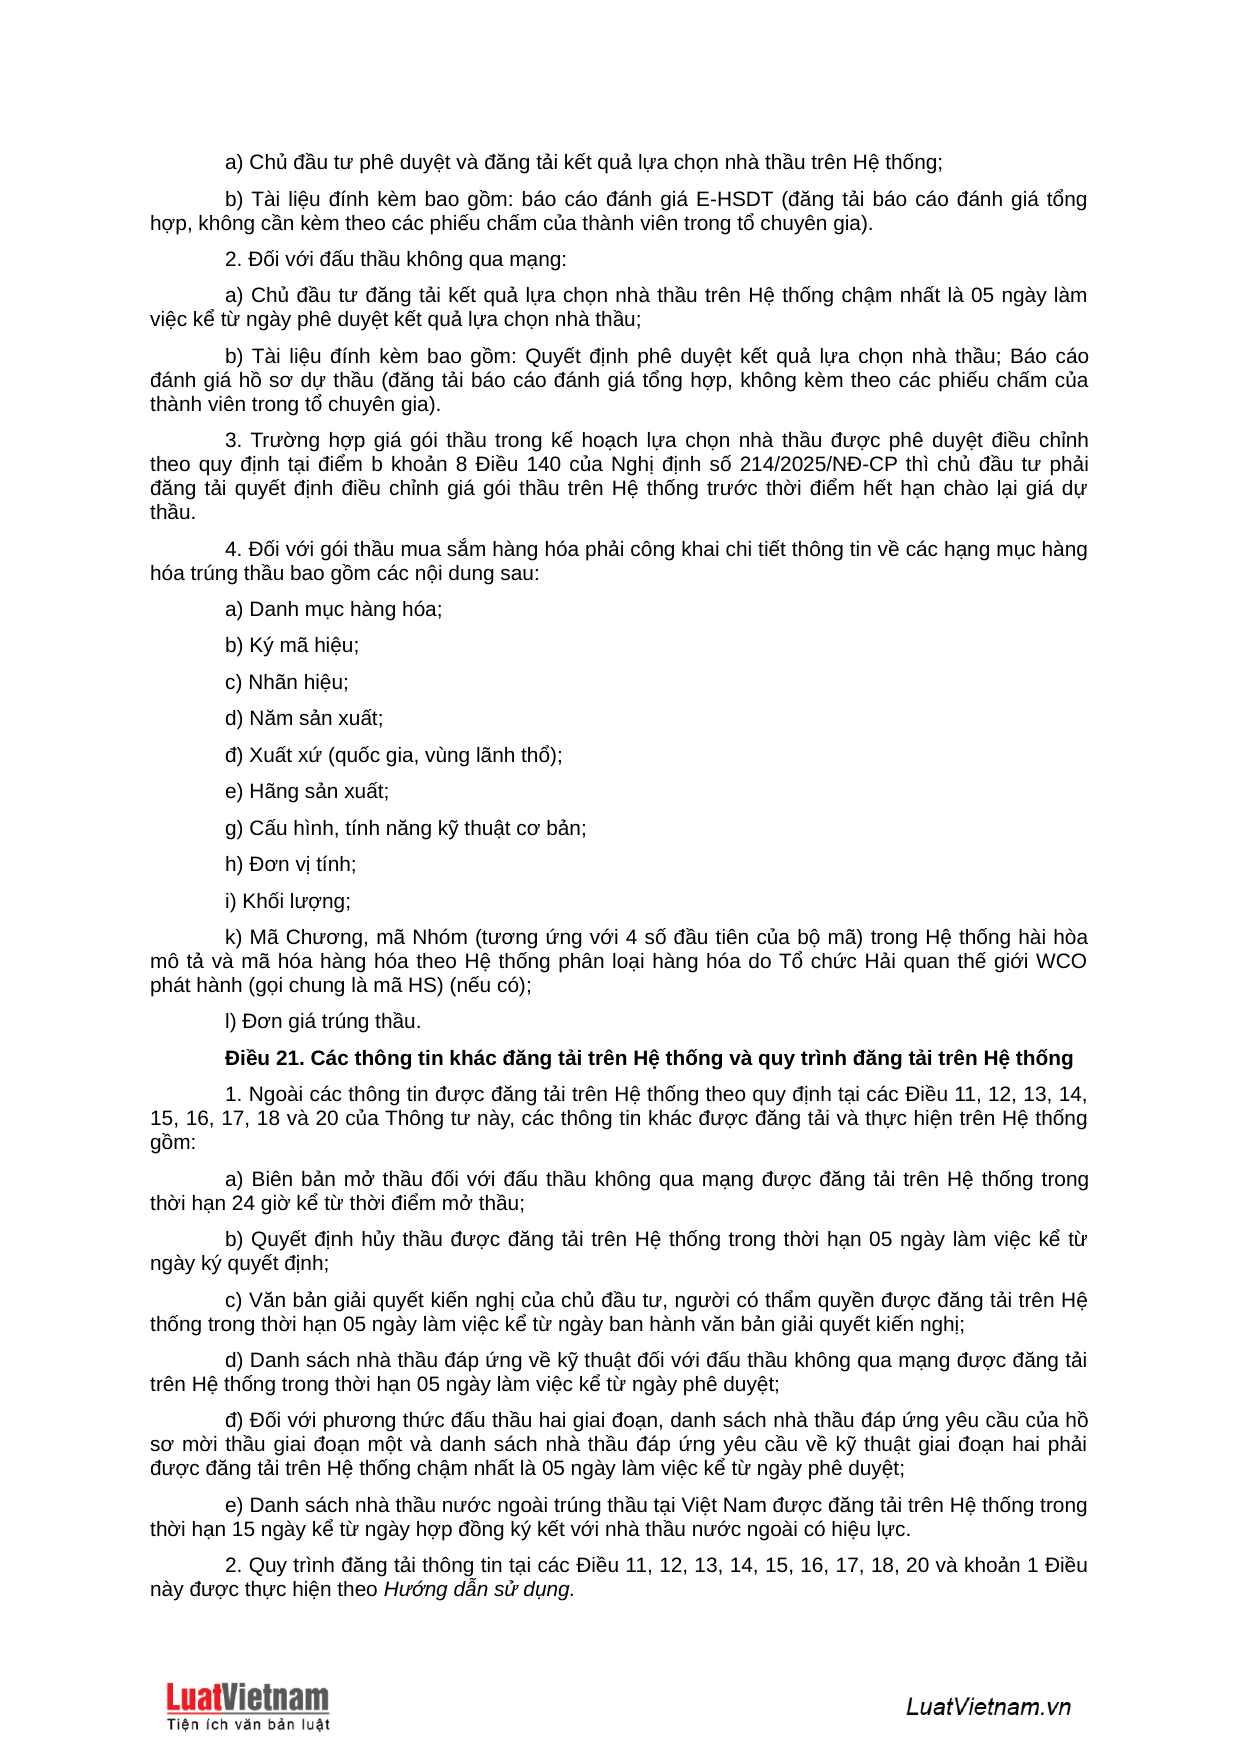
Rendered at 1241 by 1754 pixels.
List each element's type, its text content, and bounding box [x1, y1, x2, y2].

text 1. Ngoài các thông tin được đăng tải trên Hệ thống theo quy định tại các Điều 11, 12, 13, 14, 15, 16, 17, 18 và 20 của Thông tư này, các thông tin khác được đăng tải và thực hiện trên Hệ thống gồm: [150, 1082, 1090, 1154]
text b) Tài liệu đính kèm bao gồm: báo cáo đánh giá E-HSDT (đăng tải báo cáo đánh giá tổng hợp, không cần kèm theo các phiếu chấm của thành viên trong tổ chuyên gia). [150, 186, 1090, 234]
text b) Quyết định hủy thầu được đăng tải trên Hệ thống trong thời hạn 05 ngày làm việc kể từ ngày ký quyết định; [150, 1227, 1090, 1275]
text c) Văn bản giải quyết kiến nghị của chủ đầu tư, người có thẩm quyền được đăng tải trên Hệ thống trong thời hạn 05 ngày làm việc kể từ ngày ban hành văn bản giải quyết kiến nghị; [150, 1287, 1090, 1335]
text 4. Đối với gói thầu mua sắm hàng hóa phải công khai chi tiết thông tin về các hạng mục hàng hóa trúng thầu bao gồm các nội dung sau: [150, 536, 1090, 584]
picture [150, 1660, 1090, 1754]
text c) Nhãn hiệu; [150, 670, 1090, 694]
text đ) Đối với phương thức đấu thầu hai giai đoạn, danh sách nhà thầu đáp ứng yêu cầu của hồ sơ mời thầu giai đoạn một và danh sách nhà thầu đáp ứng yêu cầu về kỹ thuật giai đoạn hai phải được đăng tải trên Hệ thống chậm nhất là 05 ngày làm việc kể từ ngày phê duyệt; [150, 1408, 1090, 1480]
text b) Ký mã hiệu; [150, 633, 1090, 657]
text 2. Đối với đấu thầu không qua mạng: [150, 247, 1090, 271]
text a) Biên bản mở thầu đối với đấu thầu không qua mạng được đăng tải trên Hệ thống trong thời hạn 24 giờ kể từ thời điểm mở thầu; [150, 1167, 1090, 1214]
text l) Đơn giá trúng thầu. [150, 1009, 1090, 1033]
text a) Chủ đầu tư đăng tải kết quả lựa chọn nhà thầu trên Hệ thống chậm nhất là 05 ngày làm việc kể từ ngày phê duyệt kết quả lựa chọn nhà thầu; [150, 283, 1090, 331]
text a) Chủ đầu tư phê duyệt và đăng tải kết quả lựa chọn nhà thầu trên Hệ thống; [150, 150, 1090, 174]
text e) Danh sách nhà thầu nước ngoài trúng thầu tại Việt Nam được đăng tải trên Hệ thống trong thời hạn 15 ngày kể từ ngày hợp đồng ký kết với nhà thầu nước ngoài có hiệu lực. [150, 1493, 1090, 1541]
text d) Năm sản xuất; [150, 706, 1090, 730]
text i) Khối lượng; [150, 888, 1090, 912]
text g) Cấu hình, tính năng kỹ thuật cơ bản; [150, 816, 1090, 839]
text e) Hãng sản xuất; [150, 779, 1090, 803]
text 2. Quy trình đăng tải thông tin tại các Điều 11, 12, 13, 14, 15, 16, 17, 18, 20 và khoản 1 Điều này được thực hiện theo Hướng dẫn sử dụng. [150, 1553, 1090, 1601]
text Điều 21. Các thông tin khác đăng tải trên Hệ thống và quy trình đăng tải trên Hệ thống [150, 1046, 1090, 1070]
text 3. Trường hợp giá gói thầu trong kế hoạch lựa chọn nhà thầu được phê duyệt điều chỉnh theo quy định tại điểm b khoản 8 Điều 140 của Nghị định số 214/2025/NĐ-CP thì chủ đầu tư phải đăng tải quyết định điều chỉnh giá gói thầu trên Hệ thống trước thời điểm hết hạn chào lại giá dự thầu. [150, 428, 1090, 524]
text b) Tài liệu đính kèm bao gồm: Quyết định phê duyệt kết quả lựa chọn nhà thầu; Báo cáo đánh giá hồ sơ dự thầu (đăng tải báo cáo đánh giá tổng hợp, không kèm theo các phiếu chấm của thành viên trong tổ chuyên gia). [150, 344, 1090, 416]
text a) Danh mục hàng hóa; [150, 597, 1090, 621]
text d) Danh sách nhà thầu đáp ứng về kỹ thuật đối với đấu thầu không qua mạng được đăng tải trên Hệ thống trong thời hạn 05 ngày làm việc kể từ ngày phê duyệt; [150, 1348, 1090, 1396]
text đ) Xuất xứ (quốc gia, vùng lãnh thổ); [150, 743, 1090, 767]
text h) Đơn vị tính; [150, 852, 1090, 876]
text k) Mã Chương, mã Nhóm (tương ứng với 4 số đầu tiên của bộ mã) trong Hệ thống hài hòa mô tả và mã hóa hàng hóa theo Hệ thống phân loại hàng hóa do Tổ chức Hải quan thế giới WCO phát hành (gọi chung là mã HS) (nếu có); [150, 925, 1090, 997]
